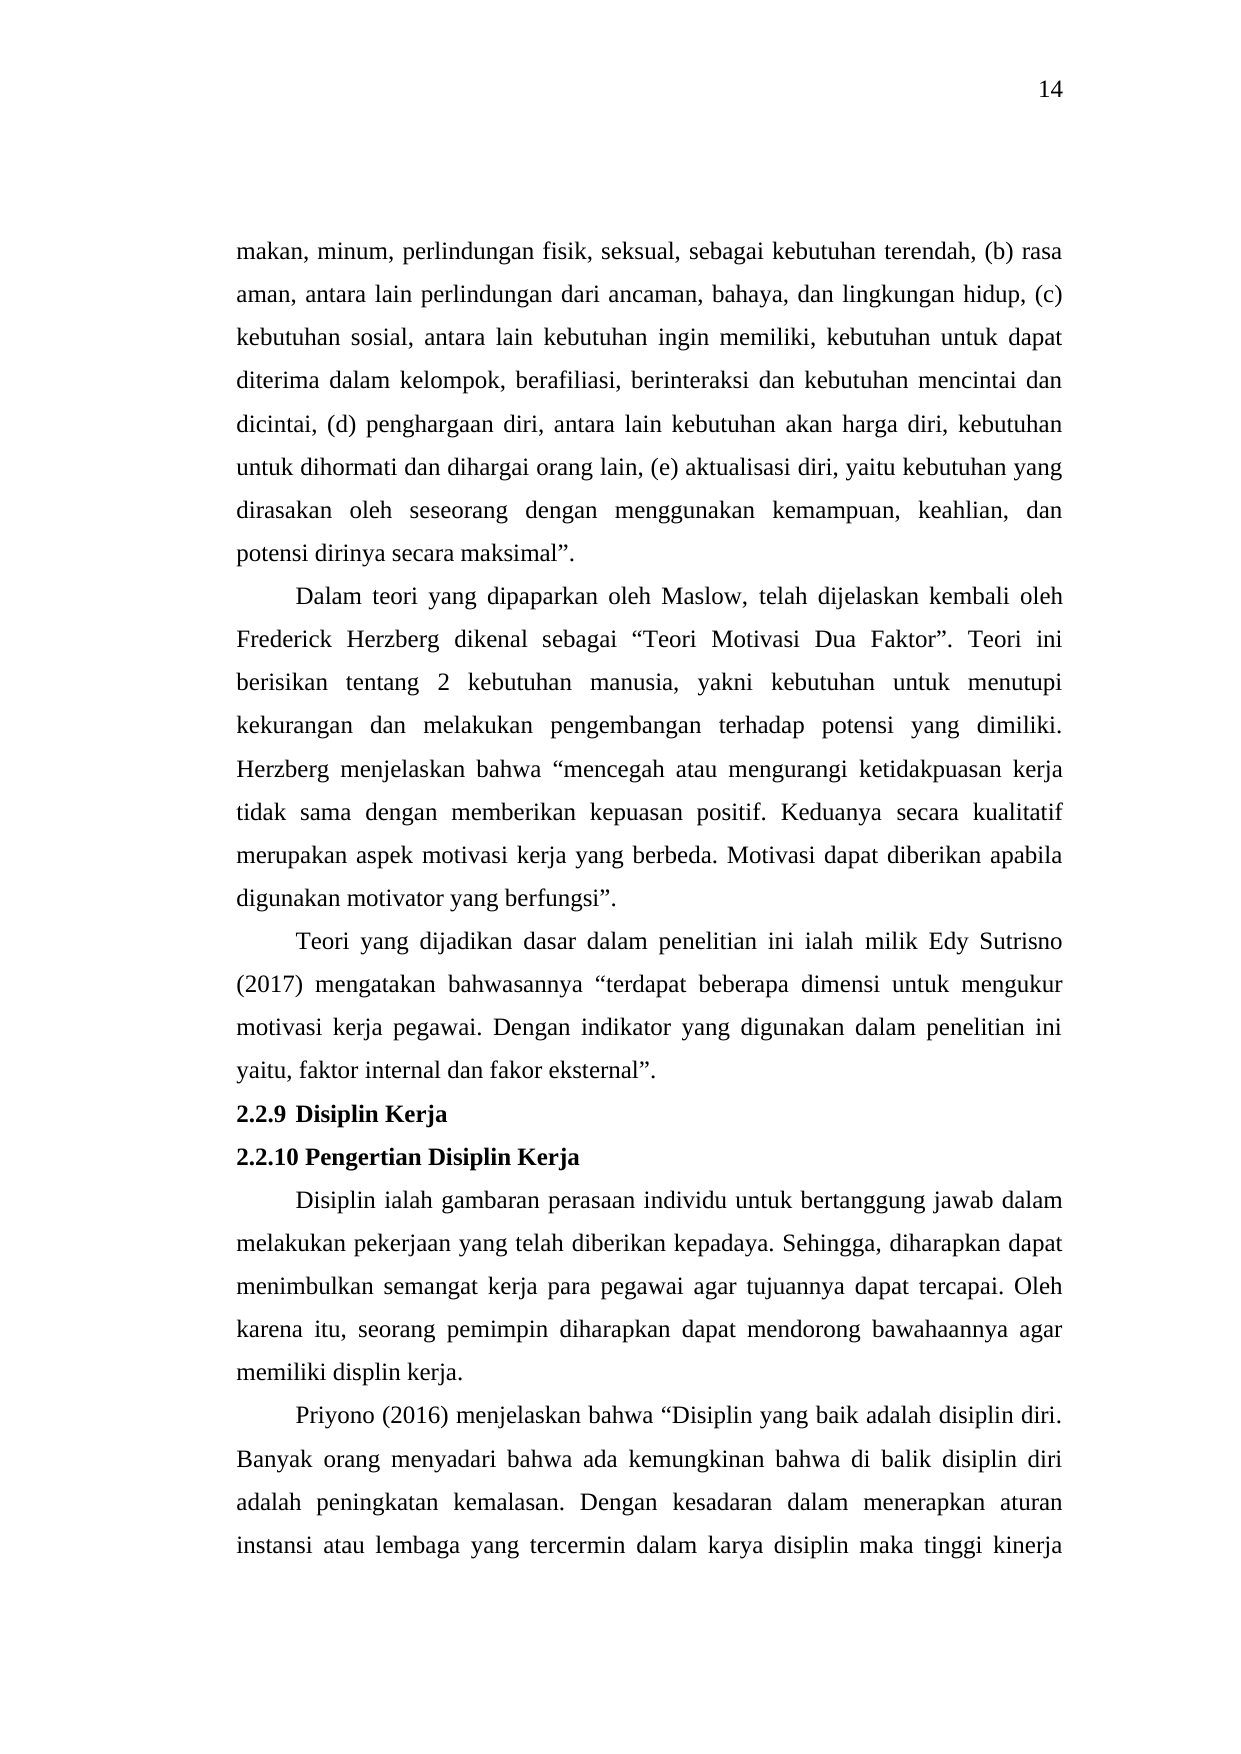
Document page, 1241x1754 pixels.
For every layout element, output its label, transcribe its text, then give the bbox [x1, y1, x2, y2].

text 2.2.10 Pengertian Disiplin Kerja [236, 1142, 1063, 1171]
list Dalam teori yang dipaparkan oleh Maslow, telah dijelaskan kembali oleh Frederick Herzberg dikenal sebagai “Teori Motivasi Dua Faktor”. Teori ini berisikan tentang 2 kebutuhan manusia, yakni kebutuhan untuk menutupi kekurangan dan melakukan pengembangan terhadap potensi yang dimiliki. Herzberg menjelaskan bahwa “mencegah atau mengurangi ketidakpuasan kerja tidak sama dengan memberikan kepuasan positif. Keduanya secara kualitatif merupakan aspek motivasi kerja yang berbeda. Motivasi dapat diberikan apabila digunakan motivator yang berfungsi”. [236, 581, 1063, 912]
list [236, 1401, 1063, 1559]
list Disiplin ialah gambaran perasaan individu untuk bertanggung jawab dalam melakukan pekerjaan yang telah diberikan kepadaya. Sehingga, diharapkan dapat menimbulkan semangat kerja para pegawai agar tujuannya dapat tercapai. Oleh karena itu, seorang pemimpin diharapkan dapat mendorong bawahaannya agar memiliki displin kerja. [236, 1185, 1063, 1386]
list Disiplin Kerja [236, 1099, 1063, 1127]
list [236, 236, 1063, 567]
list Teori yang dijadikan dasar dalam penelitian ini ialah milik Edy Sutrisno (2017) mengatakan bahwasannya “terdapat beberapa dimensi untuk mengukur motivasi kerja pegawai. Dengan indikator yang digunakan dalam penelitian ini yaitu, faktor internal dan fakor eksternal”. [236, 926, 1063, 1084]
